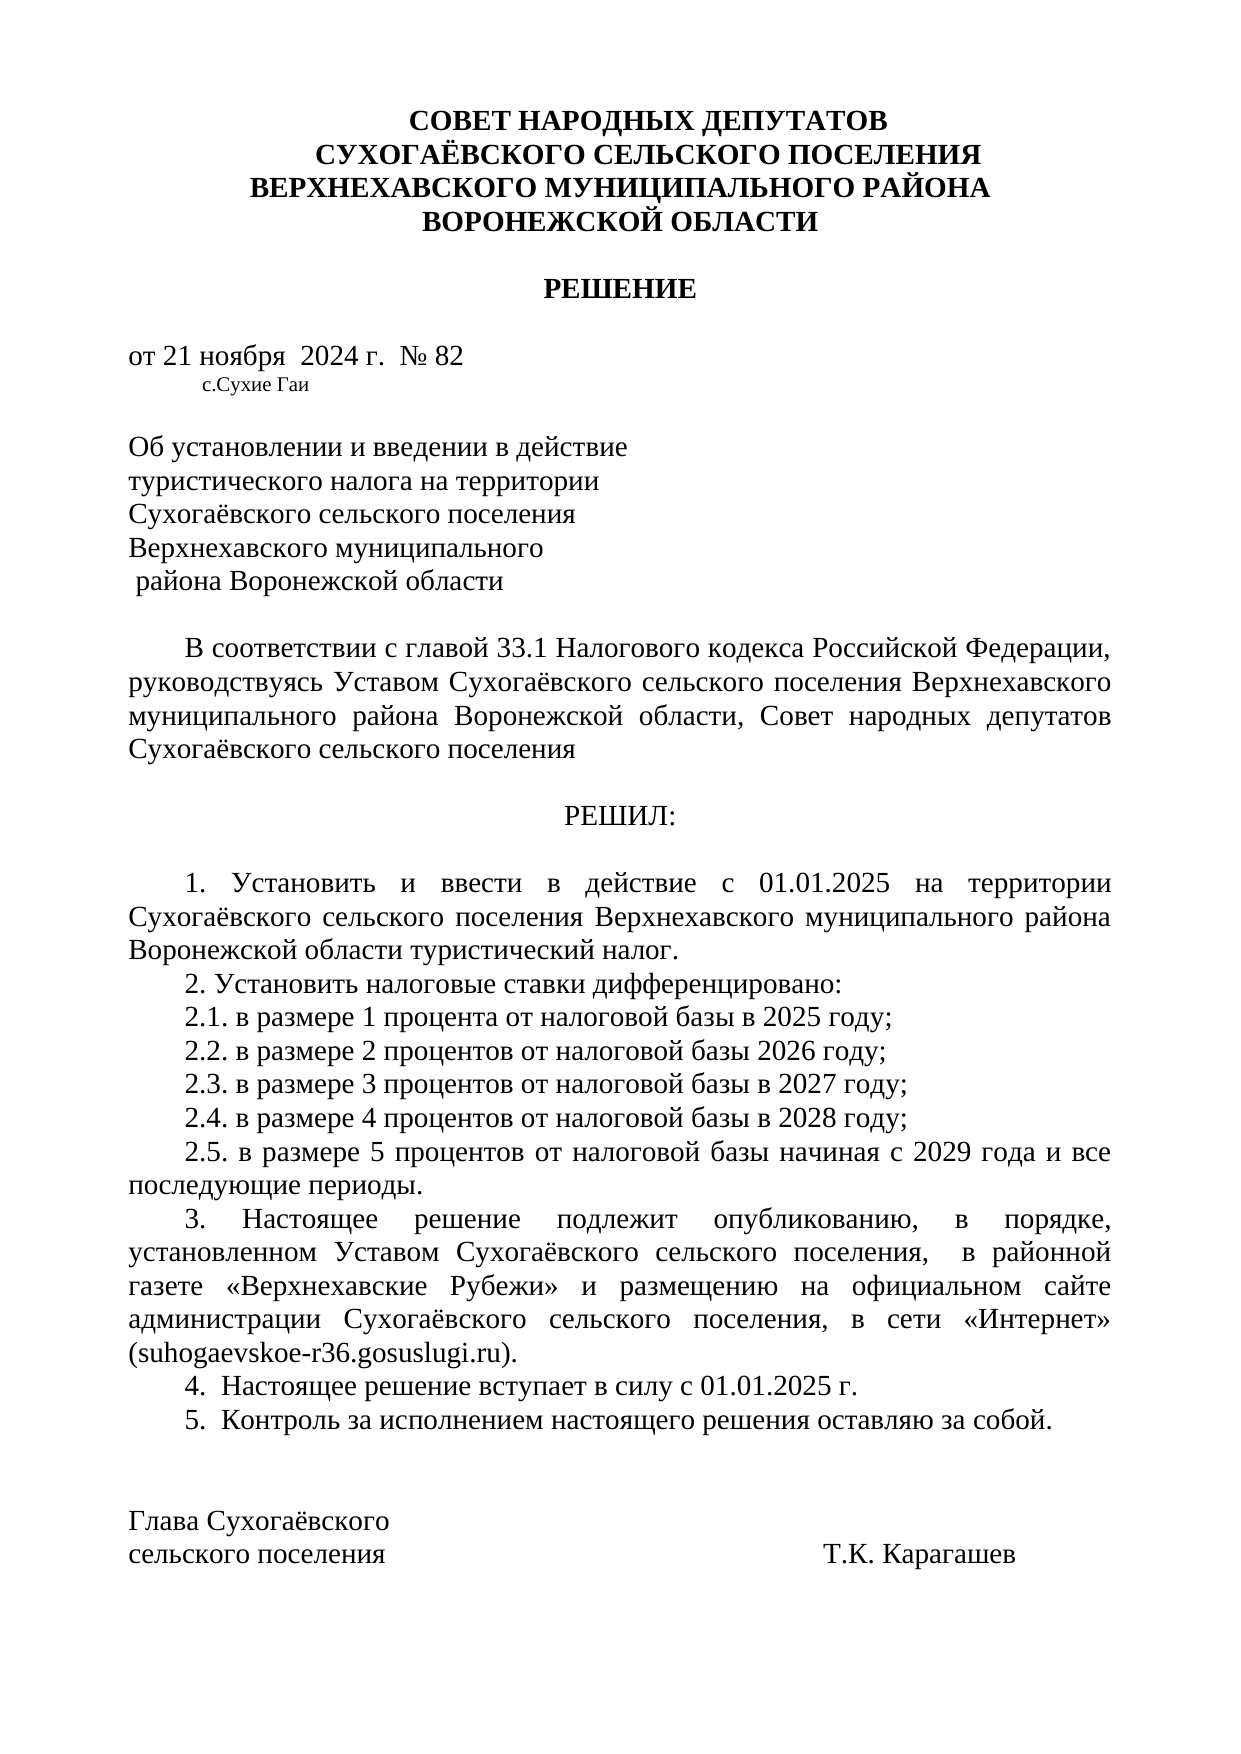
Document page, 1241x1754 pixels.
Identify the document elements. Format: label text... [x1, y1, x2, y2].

text 3. Настоящее решение подлежит опубликованию, в порядке, установленном Уставом Сухогаёвского сельского поселения, в районной газете «Верхнехавские Рубежи» и размещению на официальном сайте администрации Сухогаёвского сельского поселения, в сети «Интернет» (suhogaevskoe-r36.gosuslugi.ru). [128, 1201, 1112, 1368]
text района Воронежской области [128, 563, 1112, 597]
text 5. Контроль за исполнением настоящего решения оставляю за собой. [128, 1402, 1112, 1436]
text 1. Установить и ввести в действие с 01.01.2025 на территории Сухогаёвского сельского поселения Верхнехавского муниципального района Воронежской области туристический налог. [128, 865, 1112, 966]
text от 21 ноября 2024 г. № 82 [128, 338, 1112, 372]
text с.Сухие Гаи [128, 372, 1112, 396]
text 2.3. в размере 3 процентов от налоговой базы в 2027 году; [128, 1067, 1112, 1100]
text 2. Установить налоговые ставки дифференцировано: [128, 966, 1112, 999]
text Сухогаёвского сельского поселения [128, 496, 1112, 530]
text СОВЕТ НАРОДНЫХ ДЕПУТАТОВ [128, 103, 1112, 137]
text Глава Сухогаёвского [128, 1503, 1112, 1536]
text РЕШЕНИЕ [128, 271, 1112, 305]
text Верхнехавского муниципального [128, 530, 1112, 563]
text СУХОГАЁВСКОГО СЕЛЬСКОГО ПОСЕЛЕНИЯ ВЕРХНЕХАВСКОГО МУНИЦИПАЛЬНОГО РАЙОНА ВОРОНЕЖСКОЙ ОБЛАСТИ [128, 137, 1112, 238]
text 2.5. в размере 5 процентов от налоговой базы начиная с 2029 года и все последующие периоды. [128, 1134, 1112, 1201]
text РЕШИЛ: [128, 798, 1112, 832]
text 2.4. в размере 4 процентов от налоговой базы в 2028 году; [128, 1100, 1112, 1134]
text 2.1. в размере 1 процента от налоговой базы в 2025 году; [128, 999, 1112, 1033]
text В соответствии с главой 33.1 Налогового кодекса Российской Федерации, руководствуясь Уставом Сухогаёвского сельского поселения Верхнехавского муниципального района Воронежской области, Совет народных депутатов Сухогаёвского сельского поселения [128, 631, 1112, 765]
text туристического налога на территории [128, 463, 1112, 496]
text Об установлении и введении в действие [128, 429, 1112, 463]
text сельского поселения Т.К. Карагашев [128, 1536, 1112, 1570]
text 4. Настоящее решение вступает в силу с 01.01.2025 г. [128, 1368, 1112, 1402]
text 2.2. в размере 2 процентов от налоговой базы 2026 году; [128, 1033, 1112, 1067]
